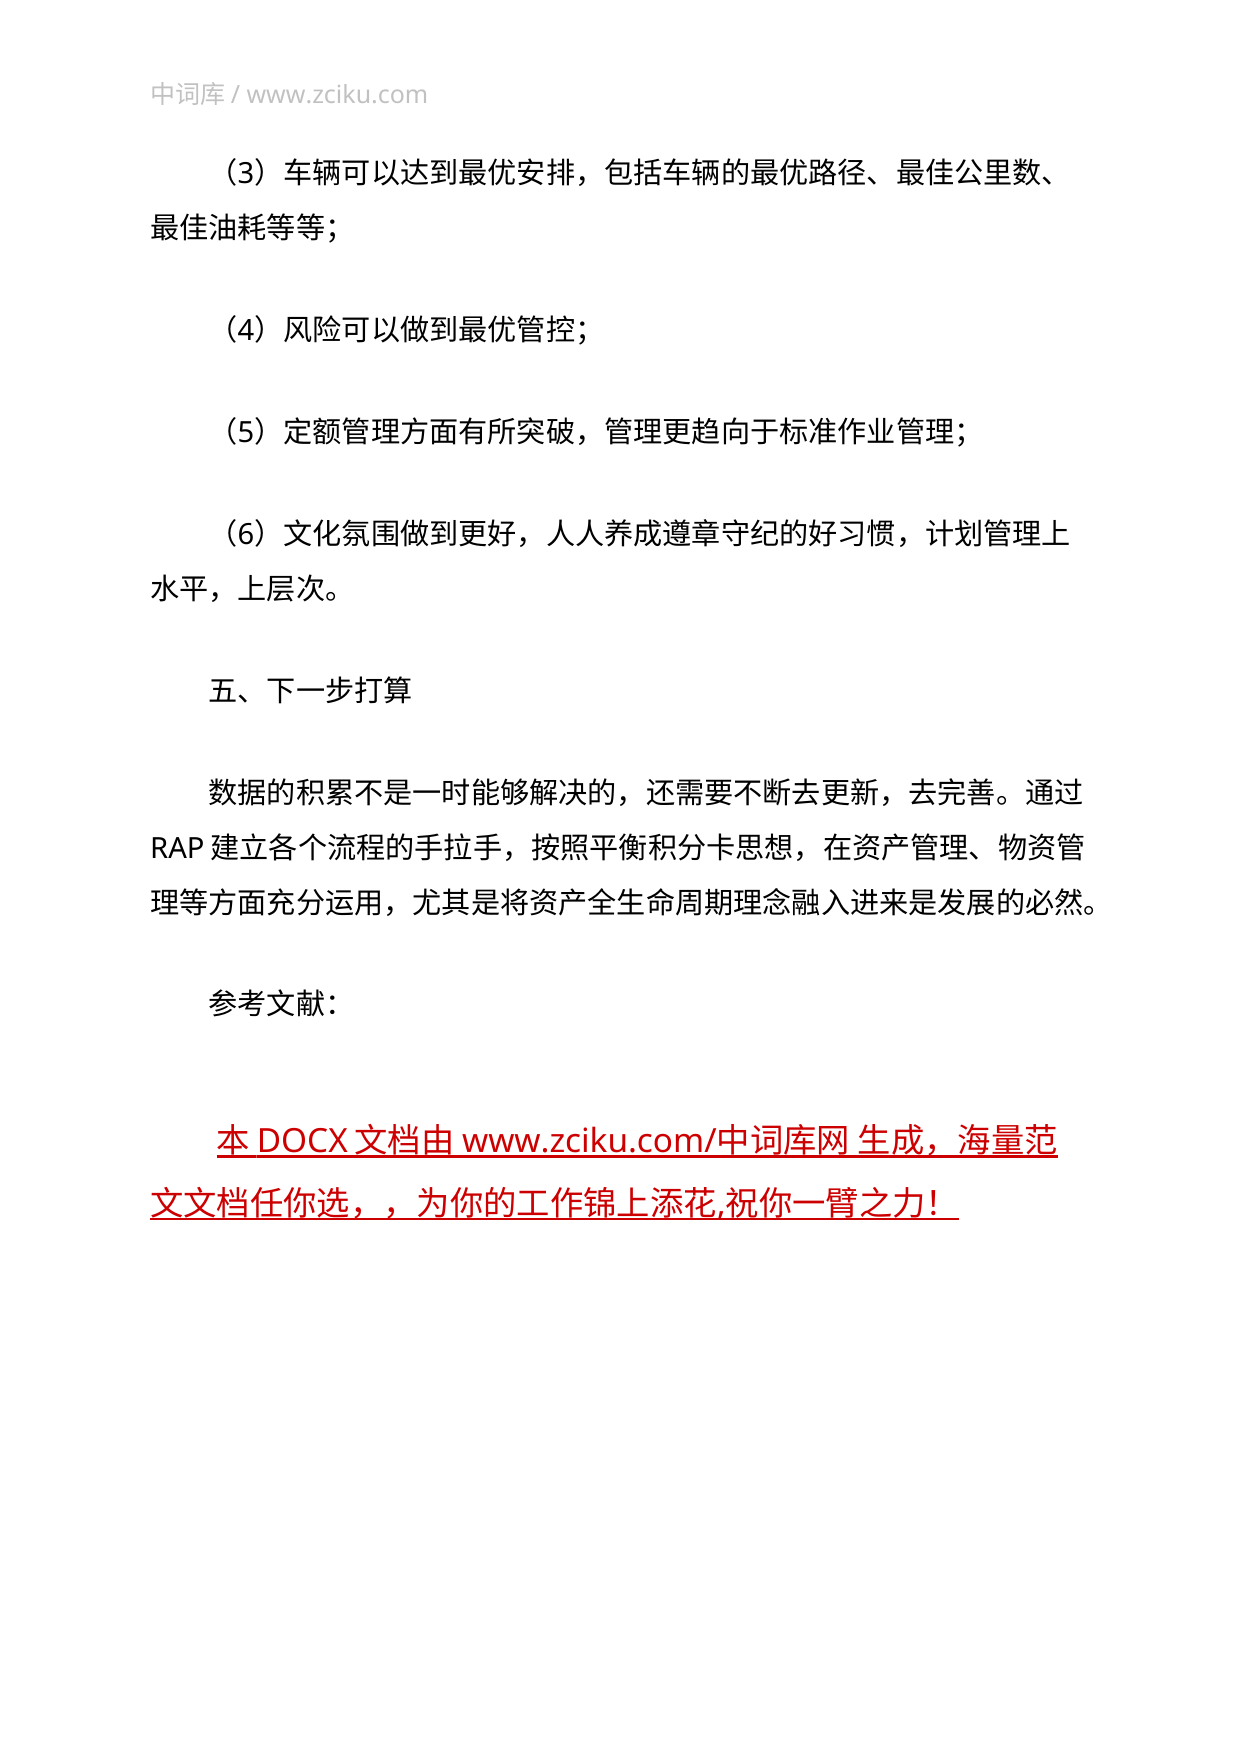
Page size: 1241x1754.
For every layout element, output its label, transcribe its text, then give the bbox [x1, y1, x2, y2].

text （3）车辆可以达到最优安排，包括车辆的最优路径、最佳公里数、最佳油耗等等； [150, 150, 1090, 247]
text （4）风险可以做到最优管控； [150, 307, 1090, 349]
text 本DOCX文档由 www.zciku.com/中词库网 生成，海量范文文档任你选，，为你的工作锦上添花,祝你一臂之力！ [150, 1114, 1090, 1225]
text （6）文化氛围做到更好，人人养成遵章守纪的好习惯，计划管理上水平，上层次。 [150, 511, 1090, 608]
text 参考文献： [150, 981, 1090, 1023]
text 数据的积累不是一时能够解决的，还需要不断去更新，去完善。通过RAP建立各个流程的手拉手，按照平衡积分卡思想，在资产管理、物资管理等方面充分运用，尤其是将资产全生命周期理念融入进来是发展的必然。 [150, 769, 1090, 921]
text 五、下一步打算 [150, 667, 1090, 710]
text （5）定额管理方面有所突破，管理更趋向于标准作业管理； [150, 409, 1090, 451]
